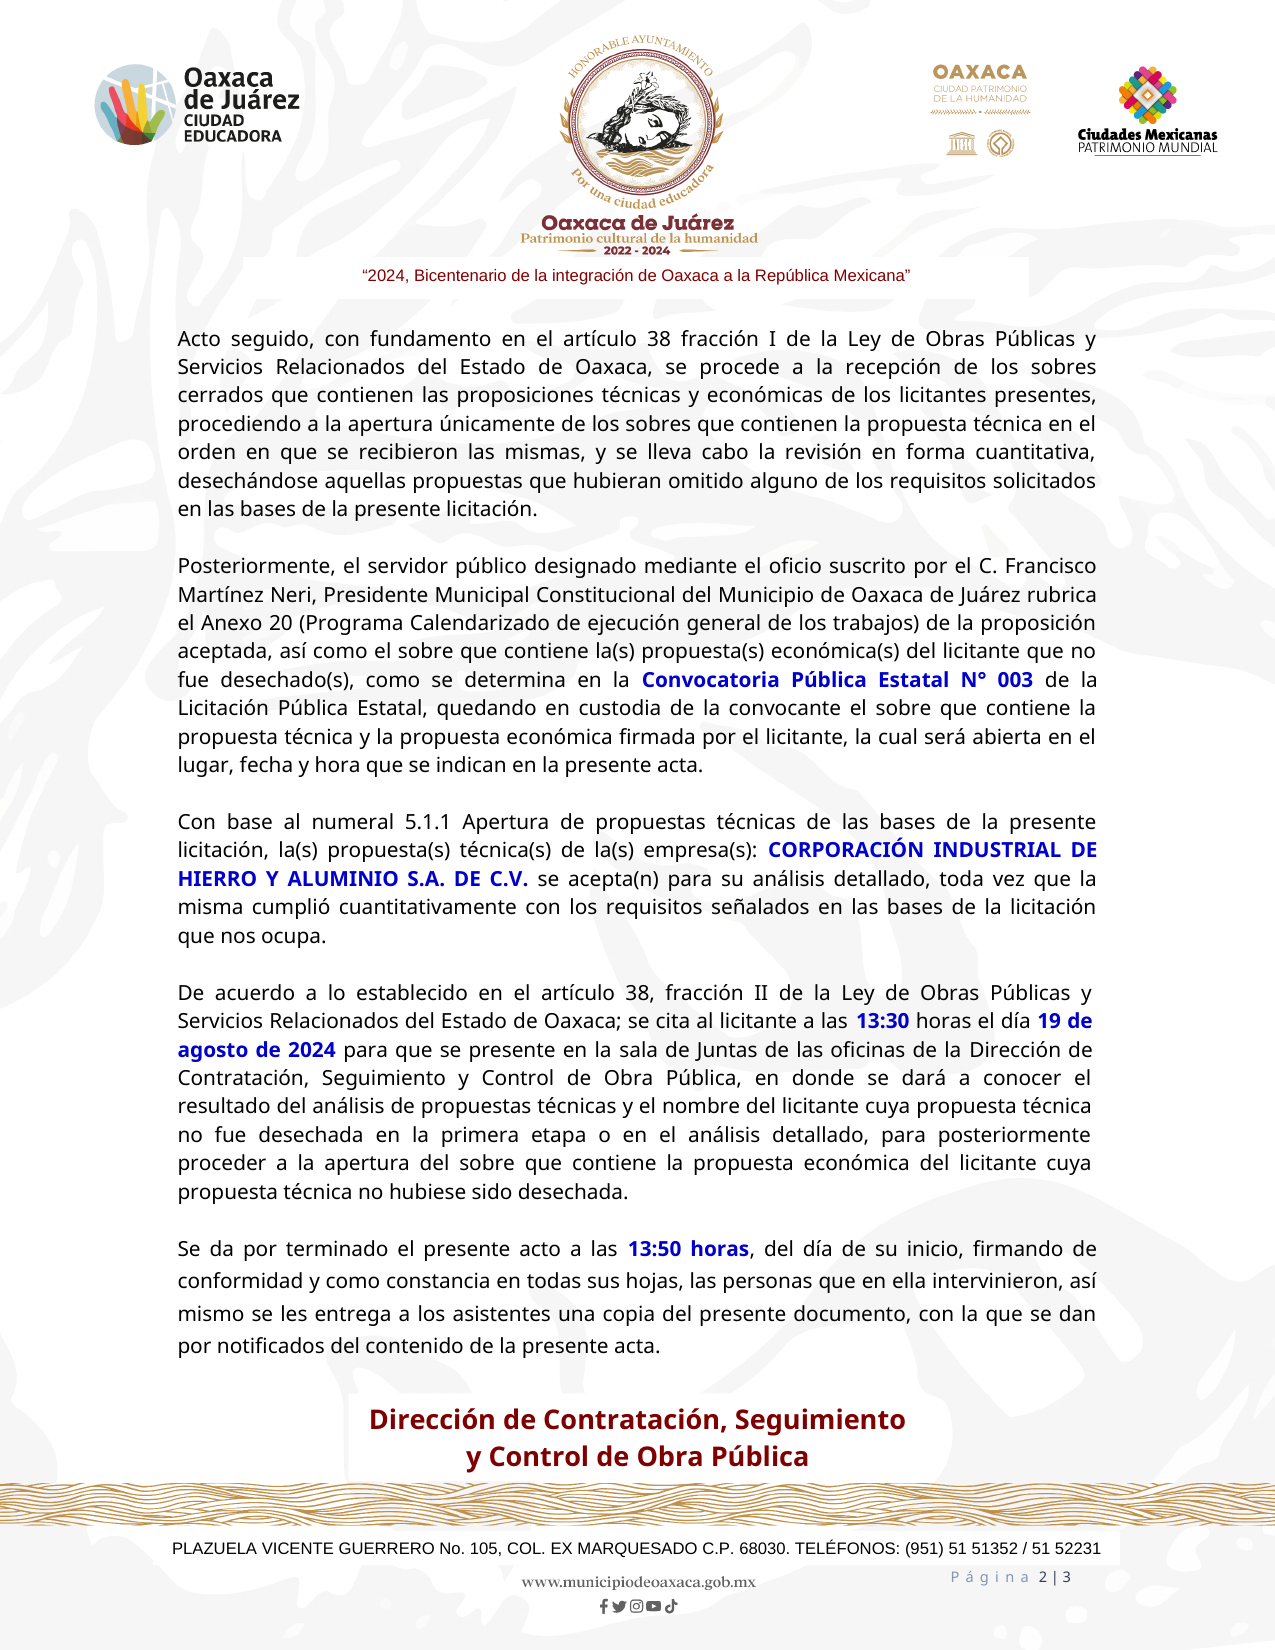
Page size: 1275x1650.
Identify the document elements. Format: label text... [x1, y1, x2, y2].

picture [0, 0, 1275, 1650]
text Posteriormente, el servidor público designado mediante el oficio suscrito por el C. Francisco Martínez Neri, Presidente Municipal Constitucional del Municipio de Oaxaca de Juárez rubrica el Anexo 20 (Programa Calendarizado de ejecución general de los trabajos) de la proposición aceptada, así como el sobre que contiene la(s) propuesta(s) económica(s) del licitante que no fue desechado(s), como se determina en la Convocatoria Pública Estatal N° 003 de la Licitación Pública Estatal, quedando en custodia de la convocante el sobre que contiene la propuesta técnica y la propuesta económica firmada por el licitante, la cual será abierta en el lugar, fecha y hora que se indican en la presente acta. [177, 551, 1098, 779]
text Se da por terminado el presente acto a las 13:50 horas, del día de su inicio, firmando de conformidad y como constancia en todas sus hojas, las personas que en ella intervinieron, así mismo se les entrega a los asistentes una copia del presente documento, con la que se dan por notificados del contenido de la presente acta. [177, 1234, 1098, 1360]
text Con base al numeral 5.1.1 Apertura de propuestas técnicas de las bases de la presente licitación, la(s) propuesta(s) técnica(s) de la(s) empresa(s): CORPORACIÓN INDUSTRIAL DE HIERRO Y ALUMINIO S.A. DE C.V. se acepta(n) para su análisis detallado, toda vez que la misma cumplió cuantitativamente con los requisitos señalados en las bases de la licitación que nos ocupa. [177, 807, 1098, 949]
text Acto seguido, con fundamento en el artículo 38 fracción I de la Ley de Obras Públicas y Servicios Relacionados del Estado de Oaxaca, se procede a la recepción de los sobres cerrados que contienen las proposiciones técnicas y económicas de los licitantes presentes, procediendo a la apertura únicamente de los sobres que contienen la propuesta técnica en el orden en que se recibieron las mismas, y se lleva cabo la revisión en forma cuantitativa, desechándose aquellas propuestas que hubieran omitido alguno de los requisitos solicitados en las bases de la presente licitación. [177, 324, 1098, 523]
text De acuerdo a lo establecido en el artículo 38, fracción II de la Ley de Obras Públicas y Servicios Relacionados del Estado de Oaxaca; se cita al licitante a las 13:30 horas el día 19 de agosto de 2024 para que se presente en la sala de Juntas de las oficinas de la Dirección de Contratación, Seguimiento y Control de Obra Pública, en donde se dará a conocer el resultado del análisis de propuestas técnicas y el nombre del licitante cuya propuesta técnica no fue desechada en la primera etapa o en el análisis detallado, para posteriormente proceder a la apertura del sobre que contiene la propuesta económica del licitante cuya propuesta técnica no hubiese sido desechada. [177, 978, 1093, 1205]
